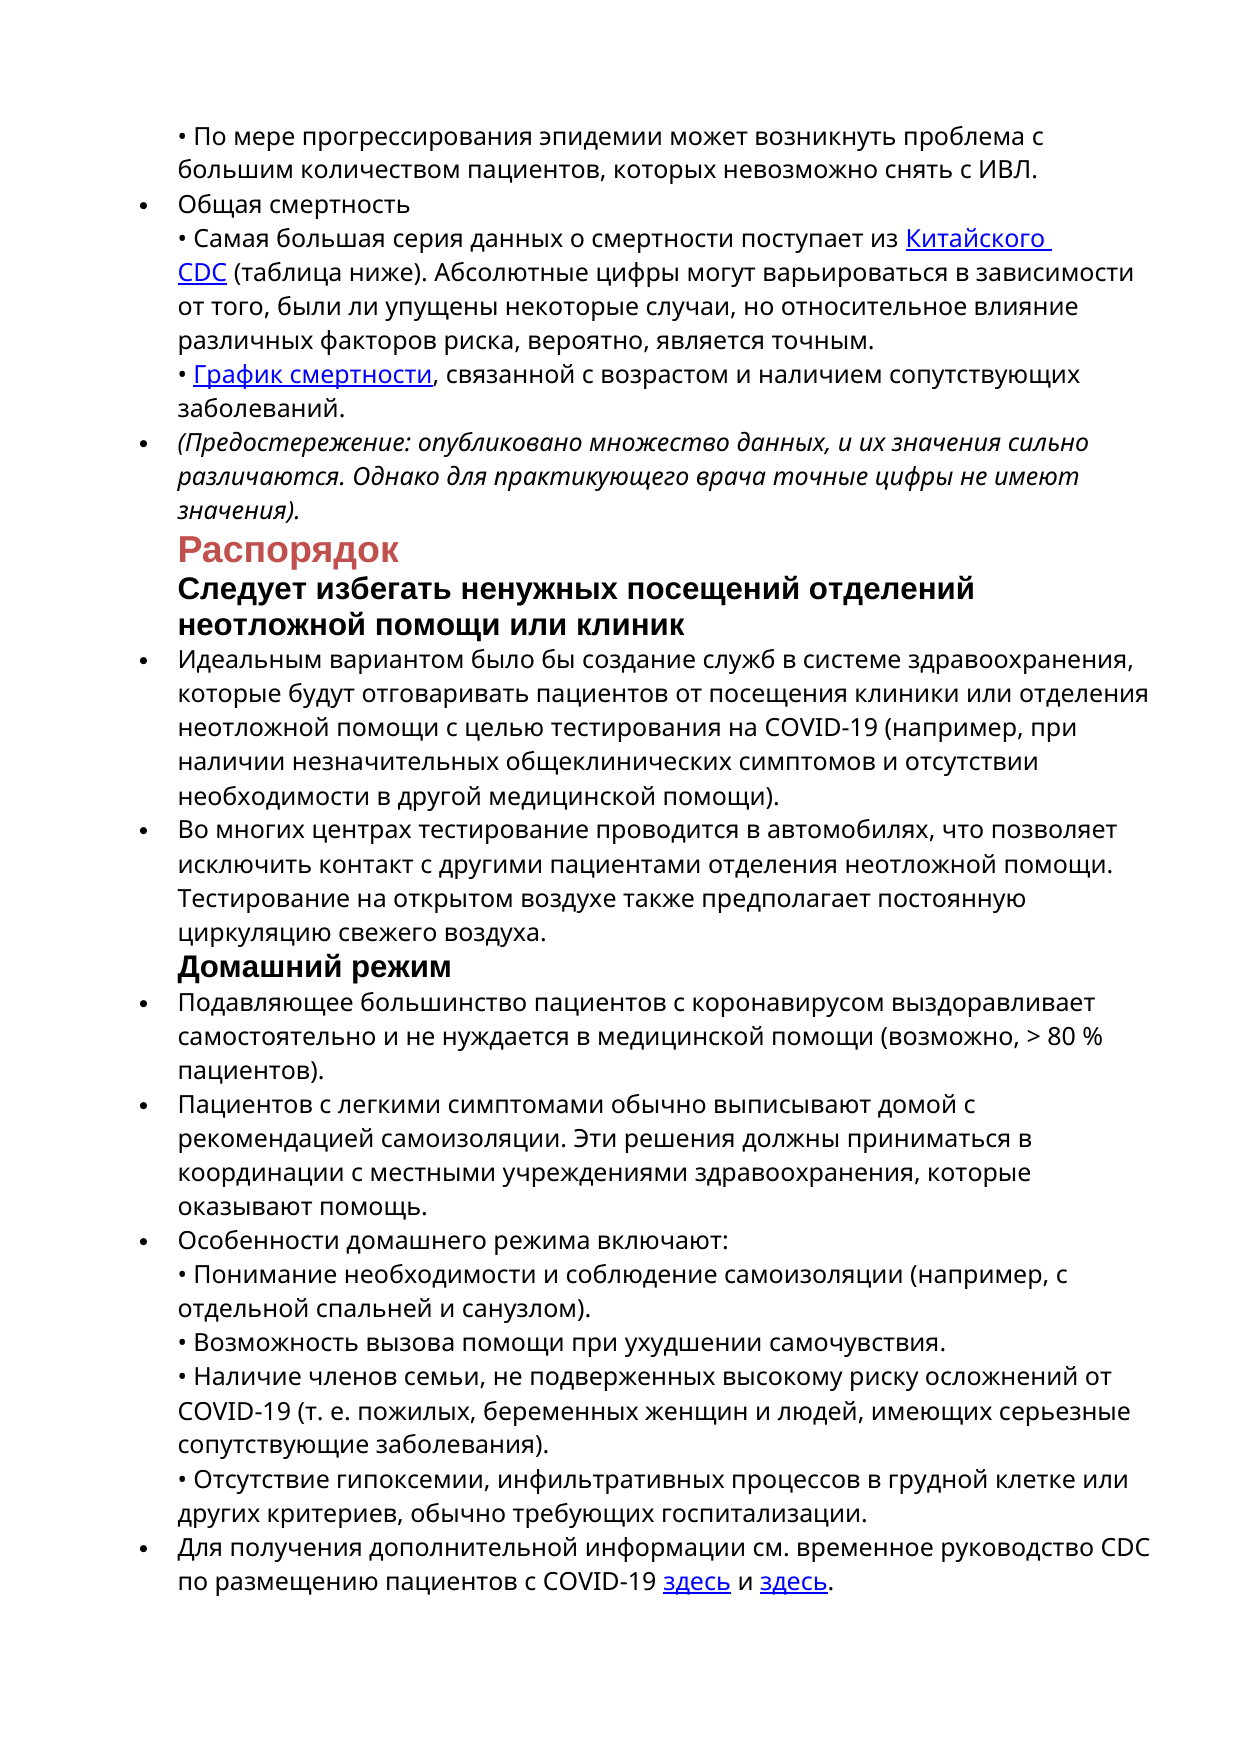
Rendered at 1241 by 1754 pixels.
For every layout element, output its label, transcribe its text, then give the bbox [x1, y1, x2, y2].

list (Предостережение: опубликовано множество данных, и их значения сильно различаются. Однако для практикующего врача точные цифры не имеют значения). [140, 425, 1152, 527]
text Распорядок [177, 527, 1152, 570]
list Пациентов с легкими симптомами обычно выписывают домой с рекомендацией самоизоляции. Эти решения должны приниматься в координации с местными учреждениями здравоохранения, которые оказывают помощь. [140, 1087, 1152, 1223]
list Идеальным вариантом было бы создание служб в системе здравоохранения, которые будут отговаривать пациентов от посещения клиники или отделения неотложной помощи с целью тестирования на COVID-19 (например, при наличии незначительных общеклинических симптомов и отсутствии необходимости в другой медицинской помощи). [140, 642, 1152, 812]
text Домашний режим [177, 948, 1152, 984]
list Общая смертность • Самая большая серия данных о смертности поступает из Китайского CDC (таблица ниже). Абсолютные цифры могут варьироваться в зависимости от того, были ли упущены некоторые случаи, но относительное влияние различных факторов риска, вероятно, является точным. • График смертности, связанной с возрастом и наличием сопутствующих заболеваний. [140, 186, 1152, 425]
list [140, 118, 1152, 186]
list Подавляющее большинство пациентов с коронавирусом выздоравливает самостоятельно и не нуждается в медицинской помощи (возможно, > 80 % пациентов). [140, 984, 1152, 1087]
list Во многих центрах тестирование проводится в автомобилях, что позволяет исключить контакт с другими пациентами отделения неотложной помощи. Тестирование на открытом воздухе также предполагает постоянную циркуляцию свежего воздуха. [140, 812, 1152, 948]
text Следует избегать ненужных посещений отделений неотложной помощи или клиник [177, 570, 1152, 642]
list Для получения дополнительной информации см. временное руководство CDC по размещению пациентов с COVID-19 здесь и здесь. [140, 1529, 1152, 1597]
list Особенности домашнего режима включают: • Понимание необходимости и соблюдение самоизоляции (например, с отдельной спальней и санузлом). • Возможность вызова помощи при ухудшении самочувствия. • Наличие членов семьи, не подверженных высокому риску осложнений от COVID-19 (т. е. пожилых, беременных женщин и людей, имеющих серьезные сопутствующие заболевания). • Отсутствие гипоксемии, инфильтративных процессов в грудной клетке или других критериев, обычно требующих госпитализации. [140, 1223, 1152, 1529]
